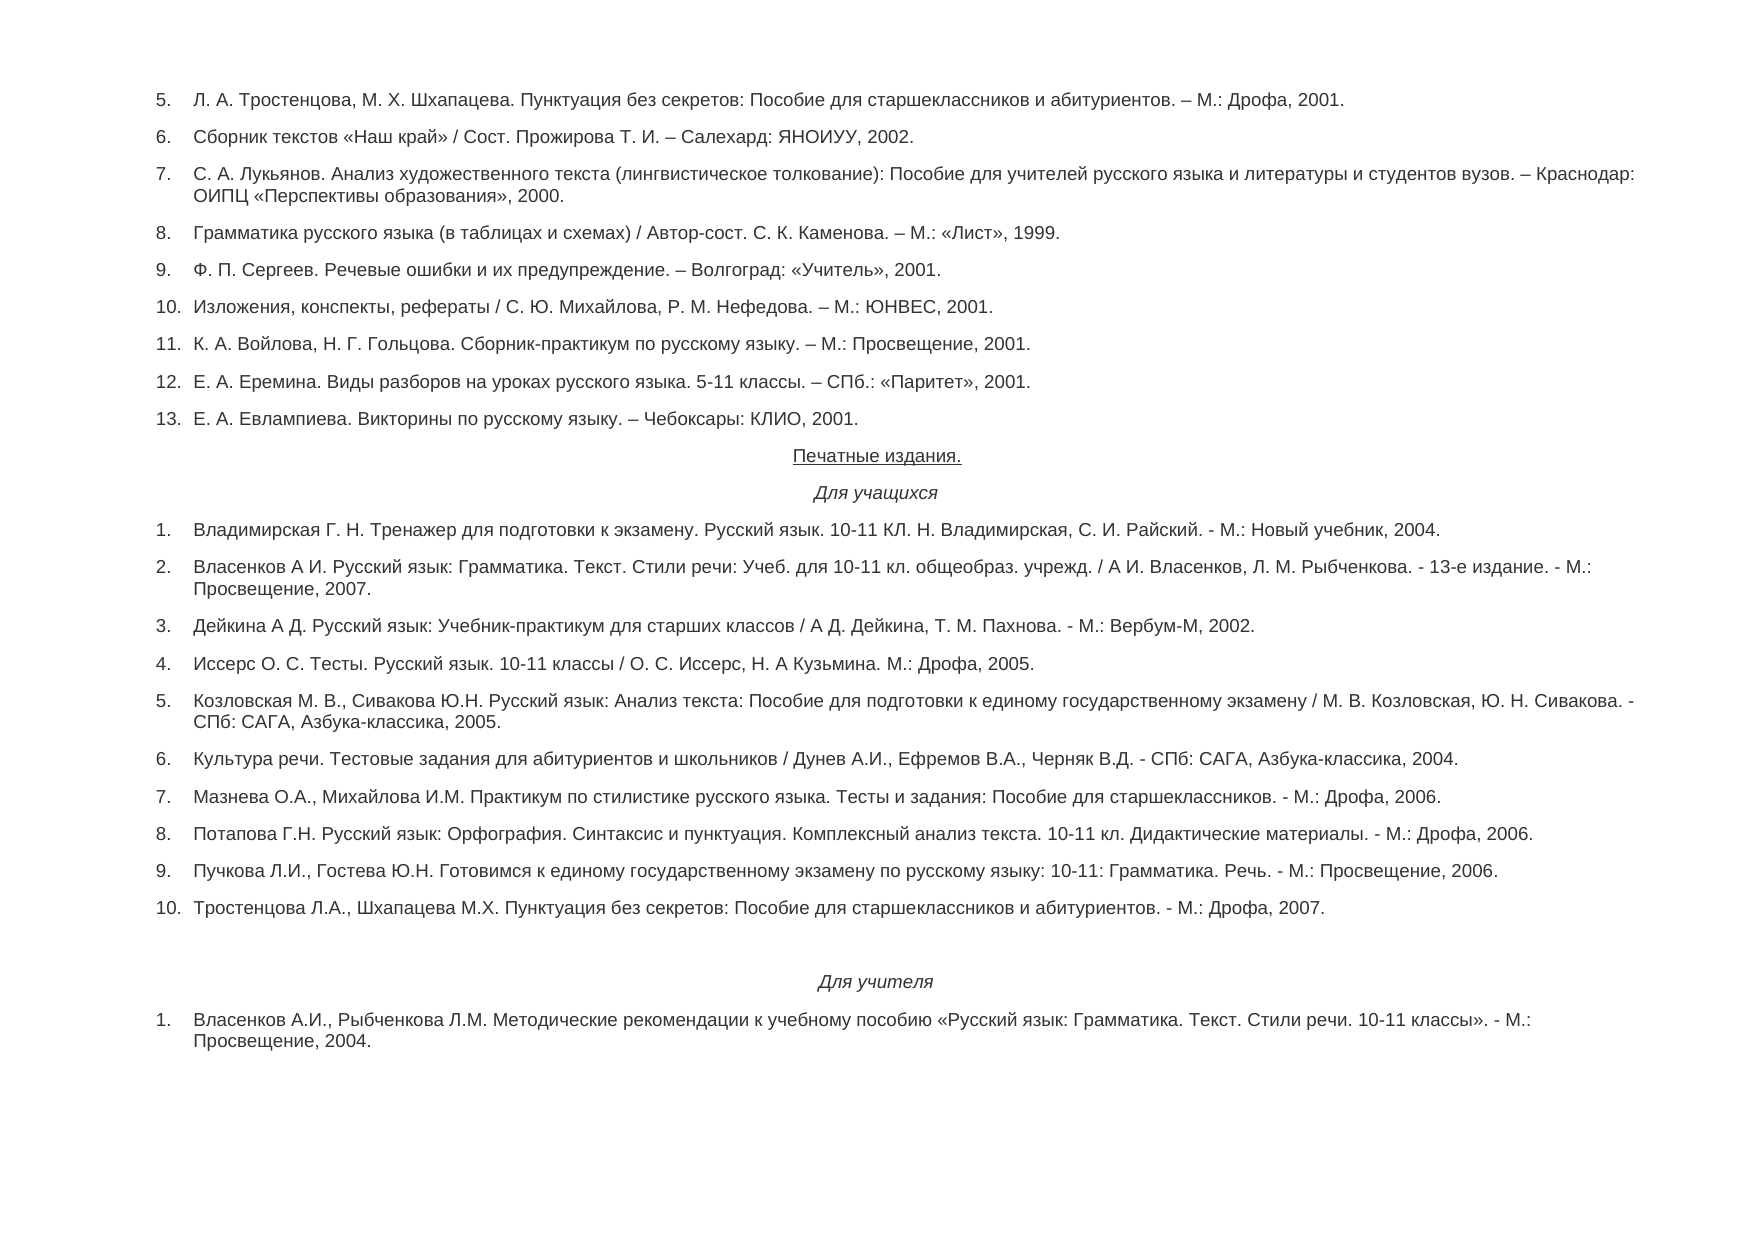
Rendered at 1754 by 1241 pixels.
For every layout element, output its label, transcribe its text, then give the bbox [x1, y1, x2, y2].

list Изложения, конспекты, рефераты / С. Ю. Михайлова, Р. М. Нефедова. – М.: ЮНВЕС, 2001. [156, 296, 1636, 318]
list Культура речи. Тестовые задания для абитуриентов и школьников / Дунев А.И., Ефремов В.А., Черняк В.Д. - СПб: САГА, Азбука-классика, 2004. [156, 748, 1636, 770]
list Владимирская Г. Н. Тренажер для подготовки к экзамену. Русский язык. 10-11 КЛ. Н. Владимирская, С. И. Райский. - М.: Новый учебник, 2004. [156, 519, 1636, 541]
list Е. А. Еремина. Виды разборов на уроках русского языка. 5-11 классы. – СПб.: «Паритет», 2001. [156, 370, 1636, 392]
list К. А. Войлова, Н. Г. Гольцова. Сборник-практикум по русскому языку. – М.: Просвещение, 2001. [156, 333, 1636, 355]
list Власенков А.И., Рыбченкова Л.М. Методические рекомендации к учебному пособию «Русский язык: Грамматика. Текст. Стили речи. 10-11 классы». - М.: Просвещение, 2004. [156, 1008, 1636, 1052]
list Мазнева О.А., Михайлова И.М. Практикум по стилистике русского языка. Тесты и задания: Пособие для старшеклассников. - М.: Дрофа, 2006. [156, 785, 1636, 807]
list Л. А. Тростенцова, М. Х. Шхапацева. Пунктуация без секретов: Пособие для старшеклассников и абитуриентов. – М.: Дрофа, 2001. [156, 88, 1636, 110]
list Дейкина А Д. Русский язык: Учебник-практикум для старших классов / А Д. Дейкина, Т. М. Пахнова. - М.: Вербум-М, 2002. [156, 615, 1636, 637]
text Печатные издания. [118, 445, 1636, 466]
list Пучкова Л.И., Гостева Ю.Н. Готовимся к единому государственному экзамену по русскому языку: 10-11: Грамматика. Речь. - М.: Просвещение, 2006. [156, 860, 1636, 881]
text Для учащихся [118, 482, 1636, 503]
list С. А. Лукьянов. Анализ художественного текста (лингвистическое толкование): Пособие для учителей русского языка и литературы и студентов вузов. – Краснодар: ОИПЦ «Перспективы образования», 2000. [156, 163, 1636, 206]
list Е. А. Евлампиева. Викторины по русскому языку. – Чебоксары: КЛИО, 2001. [156, 408, 1636, 429]
list Козловская М. В., Сивакова Ю.Н. Русский язык: Анализ текста: Пособие для подготовки к единому государственному экзамену / М. В. Козловская, Ю. Н. Сивакова. - СПб: САГА, Азбука-классика, 2005. [156, 689, 1636, 733]
list Тростенцова Л.А., Шхапацева М.Х. Пунктуация без секретов: Пособие для старшеклассников и абитуриентов. - М.: Дрофа, 2007. [156, 897, 1636, 918]
text Для учителя [118, 971, 1636, 993]
list Грамматика русского языка (в таблицах и схемах) / Автор-сост. С. К. Каменова. – М.: «Лист», 1999. [156, 222, 1636, 243]
list Потапова Г.Н. Русский язык: Орфография. Синтаксис и пунктуация. Комплексный анализ текста. 10-11 кл. Дидактические материалы. - М.: Дрофа, 2006. [156, 823, 1636, 844]
list Иссерс О. С. Тесты. Русский язык. 10-11 классы / О. С. Иссерс, Н. А Кузьмина. М.: Дрофа, 2005. [156, 652, 1636, 674]
list Власенков А И. Русский язык: Грамматика. Текст. Стили речи: Учеб. для 10-11 кл. общеобраз. учрежд. / А И. Власенков, Л. М. Рыбченкова. - 13-е издание. - М.: Просвещение, 2007. [156, 556, 1636, 599]
list Ф. П. Сергеев. Речевые ошибки и их предупреждение. – Волгоград: «Учитель», 2001. [156, 259, 1636, 280]
list Сборник текстов «Наш край» / Сост. Прожирова Т. И. – Салехард: ЯНОИУУ, 2002. [156, 126, 1636, 147]
